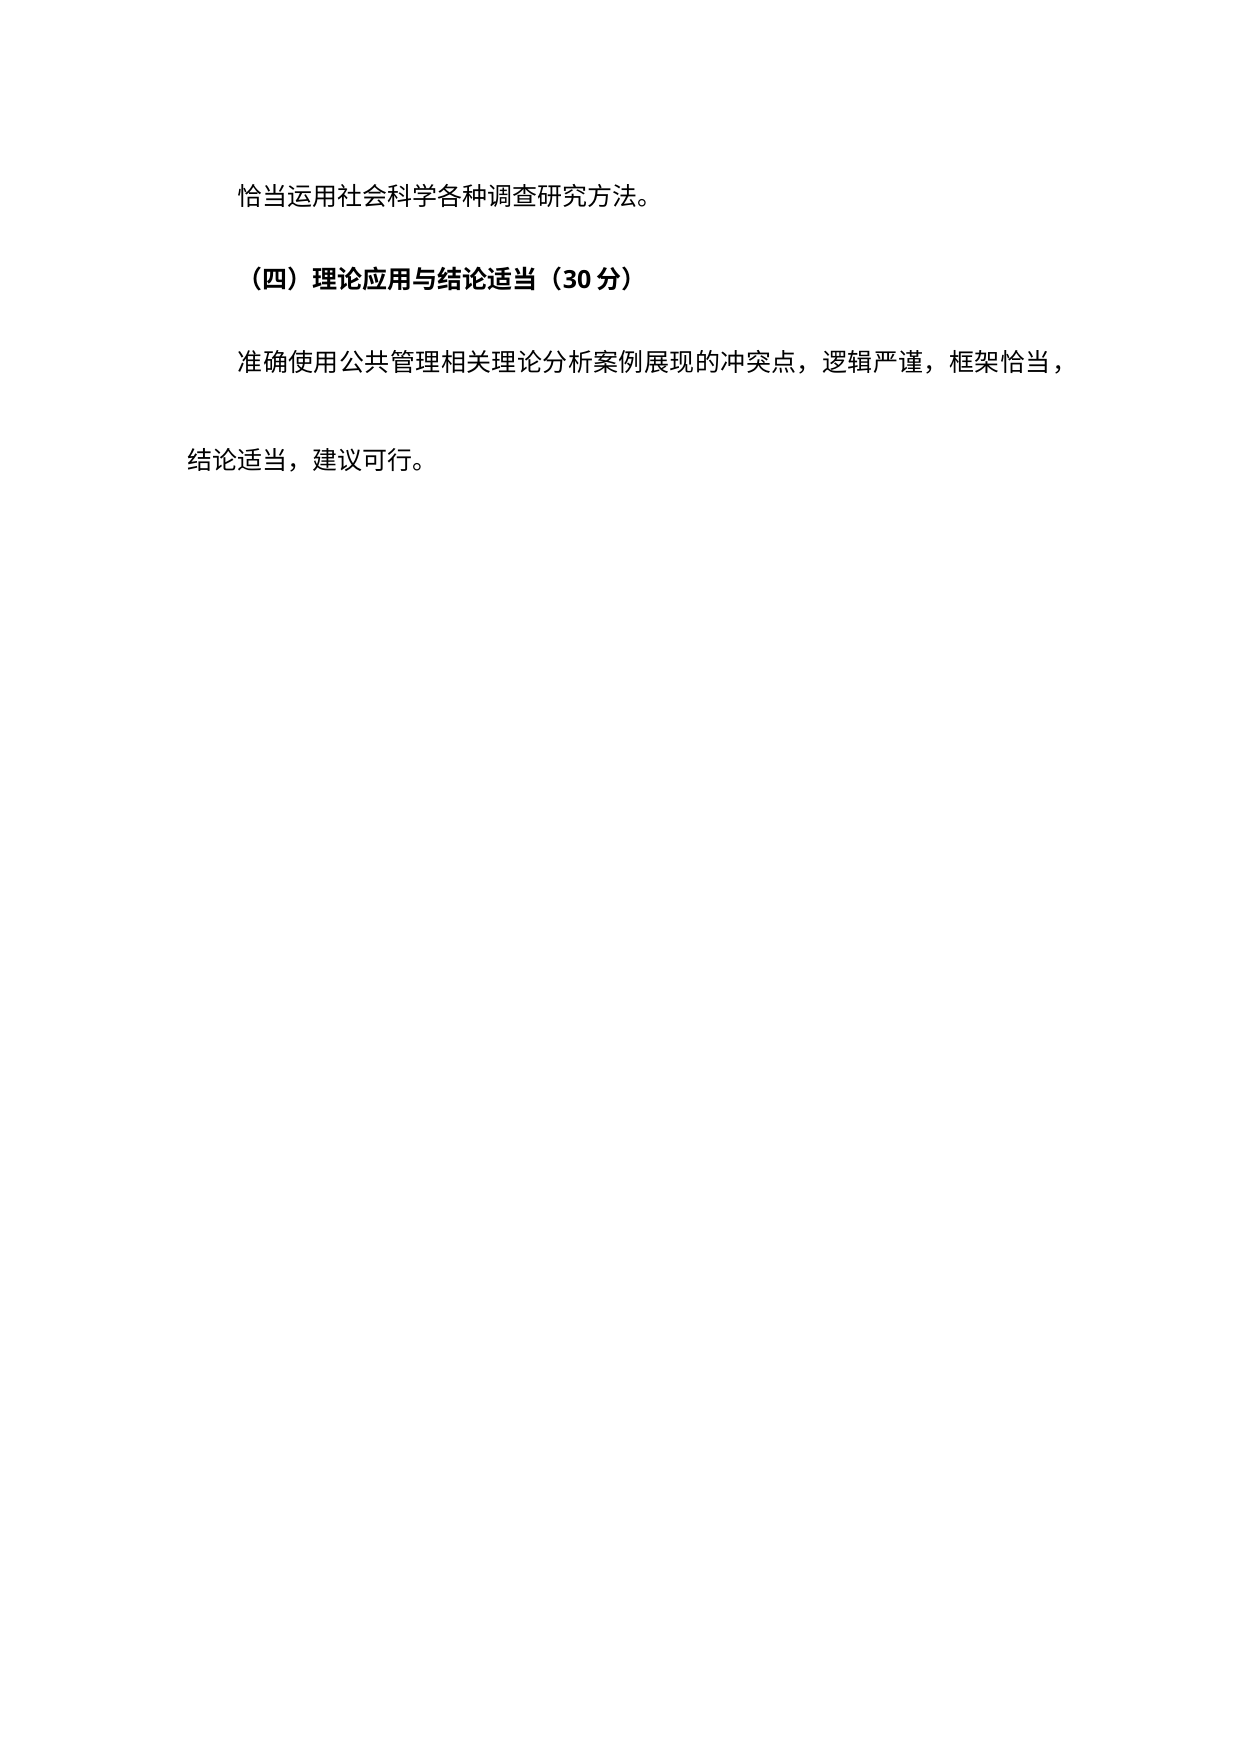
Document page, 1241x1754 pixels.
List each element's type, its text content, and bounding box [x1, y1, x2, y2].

text 准确使用公共管理相关理论分析案例展现的冲突点，逻辑严谨，框架恰当，结论适当，建议可行。 [187, 328, 1053, 491]
text 恰当运用社会科学各种调查研究方法。 [187, 162, 1053, 227]
text （四）理论应用与结论适当（30分） [187, 245, 1053, 310]
